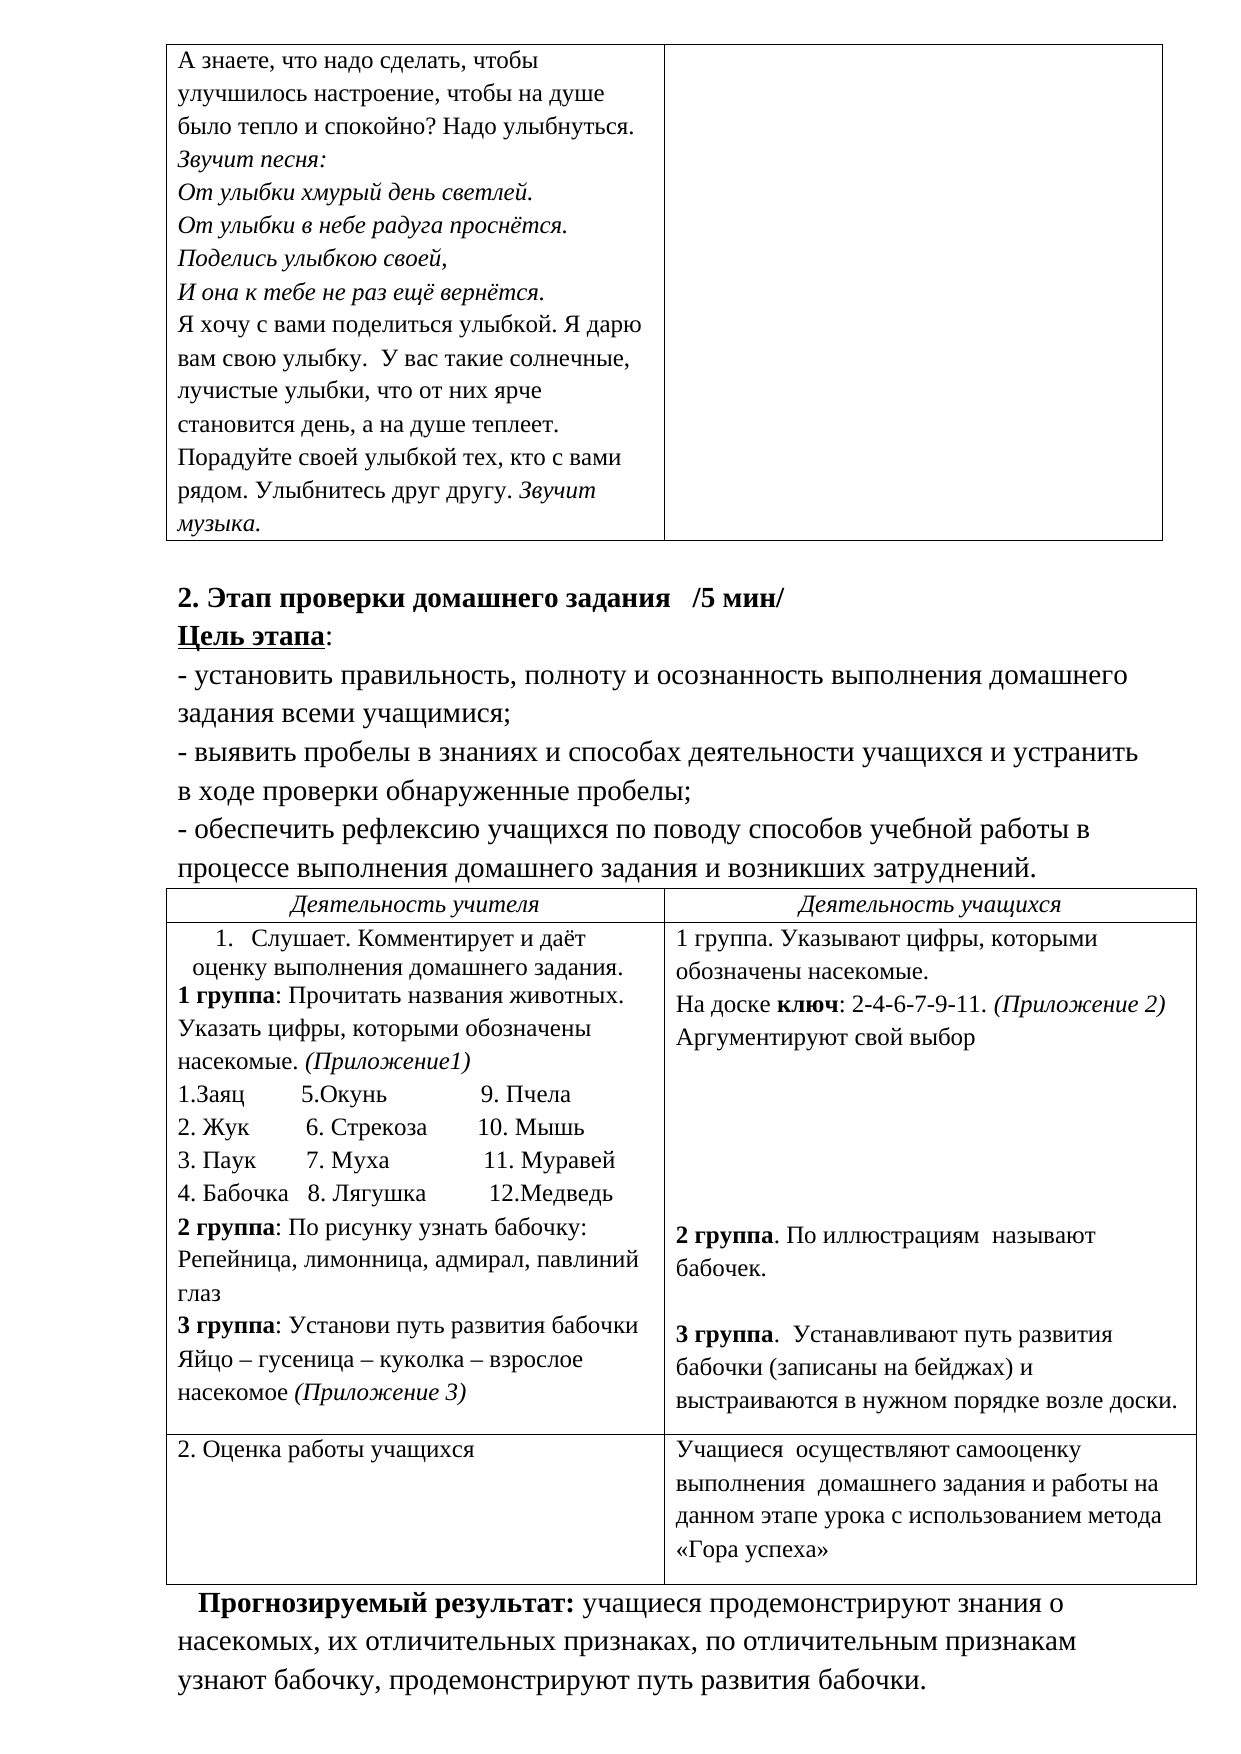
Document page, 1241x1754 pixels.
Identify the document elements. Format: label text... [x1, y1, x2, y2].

text 2. Этап проверки домашнего задания /5 мин/ [177, 580, 1152, 613]
table_cell Учащиеся осуществляют самооценку выполнения домашнего задания и работы на данном этапе урока с использованием метода «Гора успеха» [665, 1435, 1196, 1584]
table_header Деятельность учителя [167, 889, 664, 922]
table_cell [167, 45, 664, 540]
table_cell Слушает. Комментирует и даёт оценку выполнения домашнего задания. 1 группа: Прочитать названия животных. Указать цифры, которыми обозначены насекомые. (Приложение1) 1.Заяц 5.Окунь 9. Пчела 2. Жук 6. Стрекоза 10. Мышь 3. Паук 7. Муха 11. Муравей 4. Бабочка 8. Лягушка 12.Медведь 2 группа: По рисунку узнать бабочку: Репейница, лимонница, адмирал, павлиний глаз 3 группа: Установи путь развития бабочки Яйцо – гусеница – куколка – взрослое насекомое (Приложение 3) [167, 923, 664, 1433]
table_cell 2. Оценка работы учащихся [167, 1435, 664, 1584]
text Цель этапа: [177, 618, 1152, 652]
text Прогнозируемый результат: учащиеся продемонстрируют знания о насекомых, их отличительных признаках, по отличительным признакам узнают бабочку, продемонстрируют путь развития бабочки. [177, 1585, 1152, 1696]
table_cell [665, 45, 1162, 540]
text - установить правильность, полноту и осознанность выполнения домашнего задания всеми учащимися; [177, 657, 1152, 729]
table_cell 1 группа. Указывают цифры, которыми обозначены насекомые. На доске ключ: 2-4-6-7-9-11. (Приложение 2) Аргументируют свой выбор 2 группа. По иллюстрациям называют бабочек. 3 группа. Устанавливают путь развития бабочки (записаны на бейджах) и выстраиваются в нужном порядке возле доски. [665, 923, 1196, 1433]
text - выявить пробелы в знаниях и способах деятельности учащихся и устранить в ходе проверки обнаруженные пробелы; [177, 734, 1152, 806]
text - обеспечить рефлексию учащихся по поводу способов учебной работы в процессе выполнения домашнего задания и возникших затруднений. [177, 811, 1152, 883]
table_header Деятельность учащихся [665, 889, 1196, 922]
